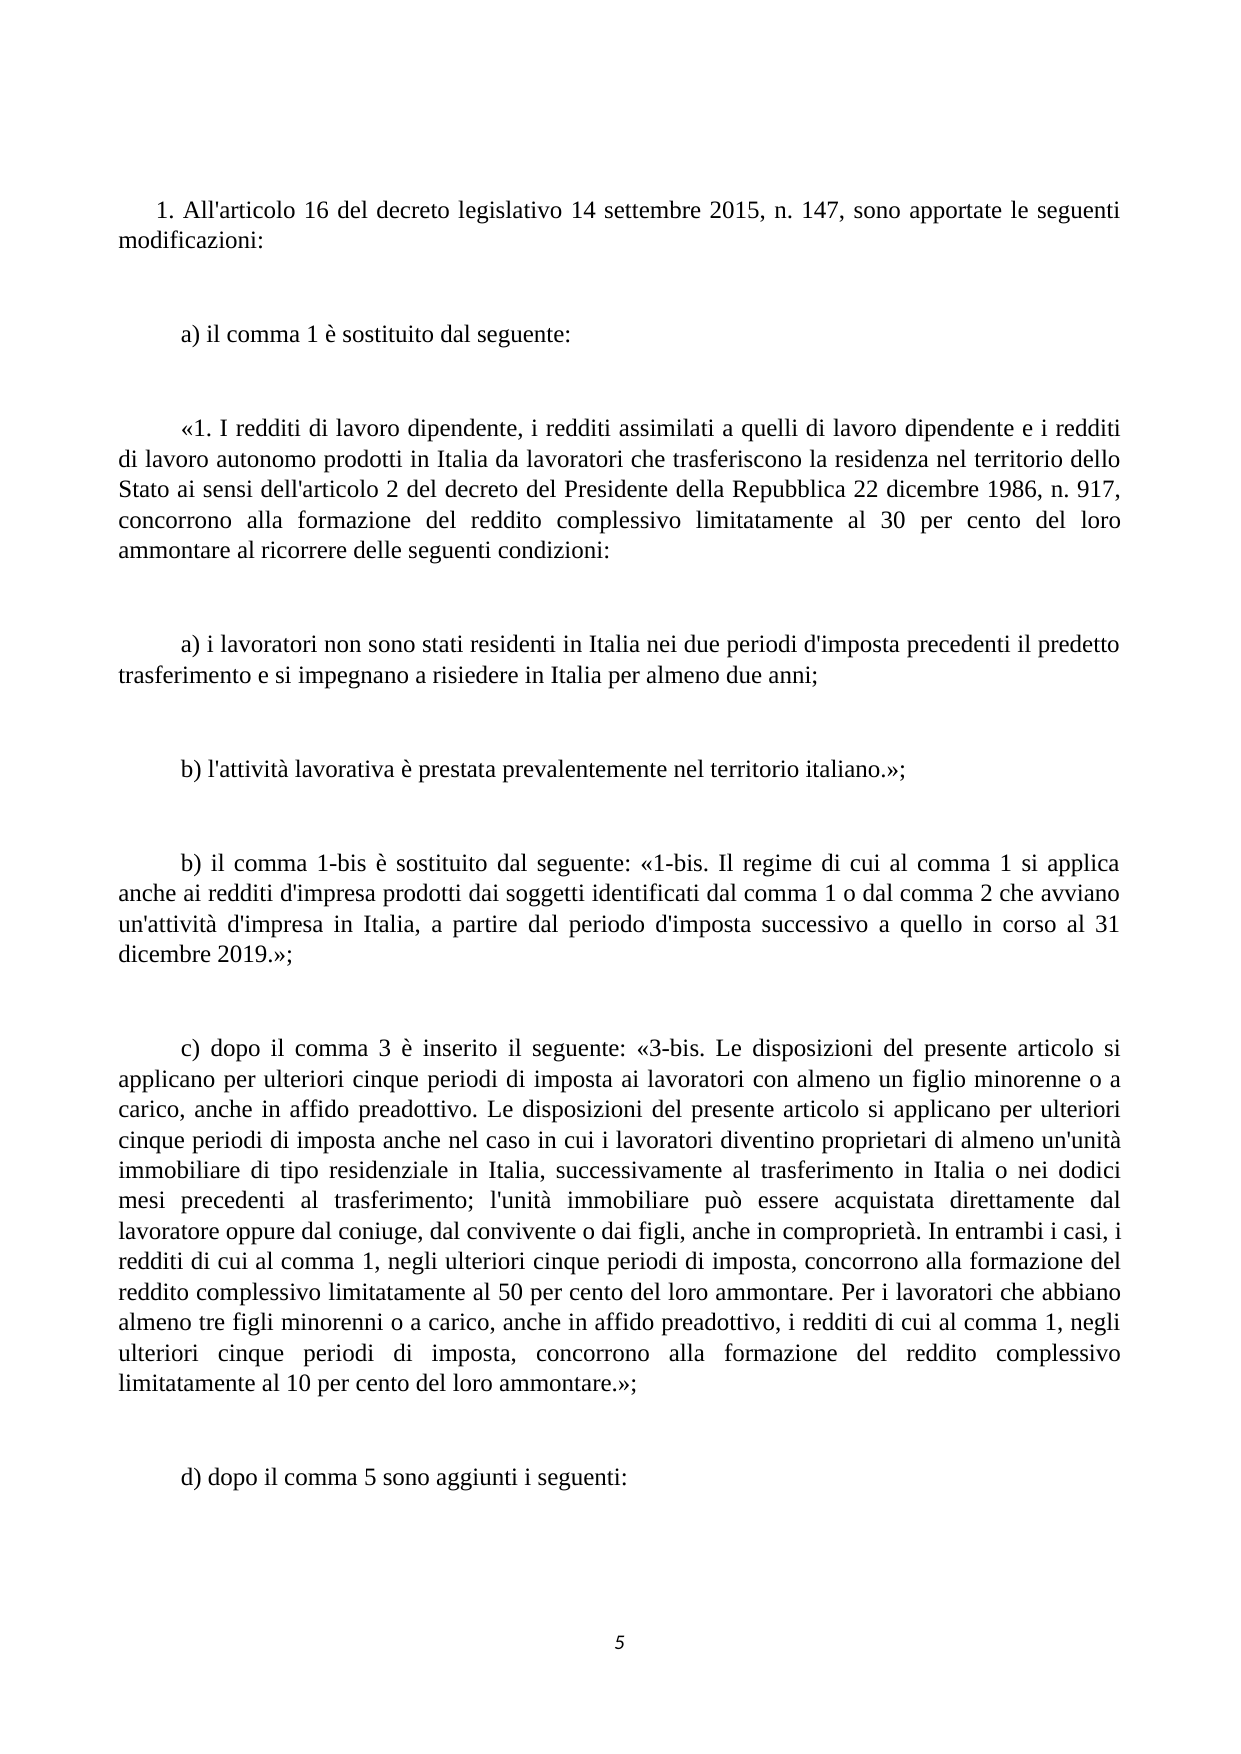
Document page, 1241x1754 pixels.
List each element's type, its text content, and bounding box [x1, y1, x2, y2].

text a) i lavoratori non sono stati residenti in Italia nei due periodi d'imposta precedenti il predetto trasferimento e si impegnano a risiedere in Italia per almeno due anni; [118, 629, 1122, 688]
text b) il comma 1-bis è sostituito dal seguente: «1-bis. Il regime di cui al comma 1 si applica anche ai redditi d'impresa prodotti dai soggetti identificati dal comma 1 o dal comma 2 che avviano un'attività d'impresa in Italia, a partire dal periodo d'imposta successivo a quello in corso al 31 dicembre 2019.»; [118, 848, 1122, 968]
text b) l'attività lavorativa è prestata prevalentemente nel territorio italiano.»; [118, 754, 1122, 783]
text c) dopo il comma 3 è inserito il seguente: «3-bis. Le disposizioni del presente articolo si applicano per ulteriori cinque periodi di imposta ai lavoratori con almeno un figlio minorenne o a carico, anche in affido preadottivo. Le disposizioni del presente articolo si applicano per ulteriori cinque periodi di imposta anche nel caso in cui i lavoratori diventino proprietari di almeno un'unità immobiliare di tipo residenziale in Italia, successivamente al trasferimento in Italia o nei dodici mesi precedenti al trasferimento; l'unità immobiliare può essere acquistata direttamente dal lavoratore oppure dal coniuge, dal convivente o dai figli, anche in comproprietà. In entrambi i casi, i redditi di cui al comma 1, negli ulteriori cinque periodi di imposta, concorrono alla formazione del reddito complessivo limitatamente al 50 per cento del loro ammontare. Per i lavoratori che abbiano almeno tre figli minorenni o a carico, anche in affido preadottivo, i redditi di cui al comma 1, negli ulteriori cinque periodi di imposta, concorrono alla formazione del reddito complessivo limitatamente al 10 per cento del loro ammontare.»; [118, 1033, 1122, 1397]
text d) dopo il comma 5 sono aggiunti i seguenti: [118, 1462, 1122, 1491]
text a) il comma 1 è sostituito dal seguente: [118, 319, 1122, 348]
text 1. All'articolo 16 del decreto legislativo 14 settembre 2015, n. 147, sono apportate le seguenti modificazioni: [118, 195, 1122, 254]
text «1. I redditi di lavoro dipendente, i redditi assimilati a quelli di lavoro dipendente e i redditi di lavoro autonomo prodotti in Italia da lavoratori che trasferiscono la residenza nel territorio dello Stato ai sensi dell'articolo 2 del decreto del Presidente della Repubblica 22 dicembre 1986, n. 917, concorrono alla formazione del reddito complessivo limitatamente al 30 per cento del loro ammontare al ricorrere delle seguenti condizioni: [118, 413, 1122, 564]
